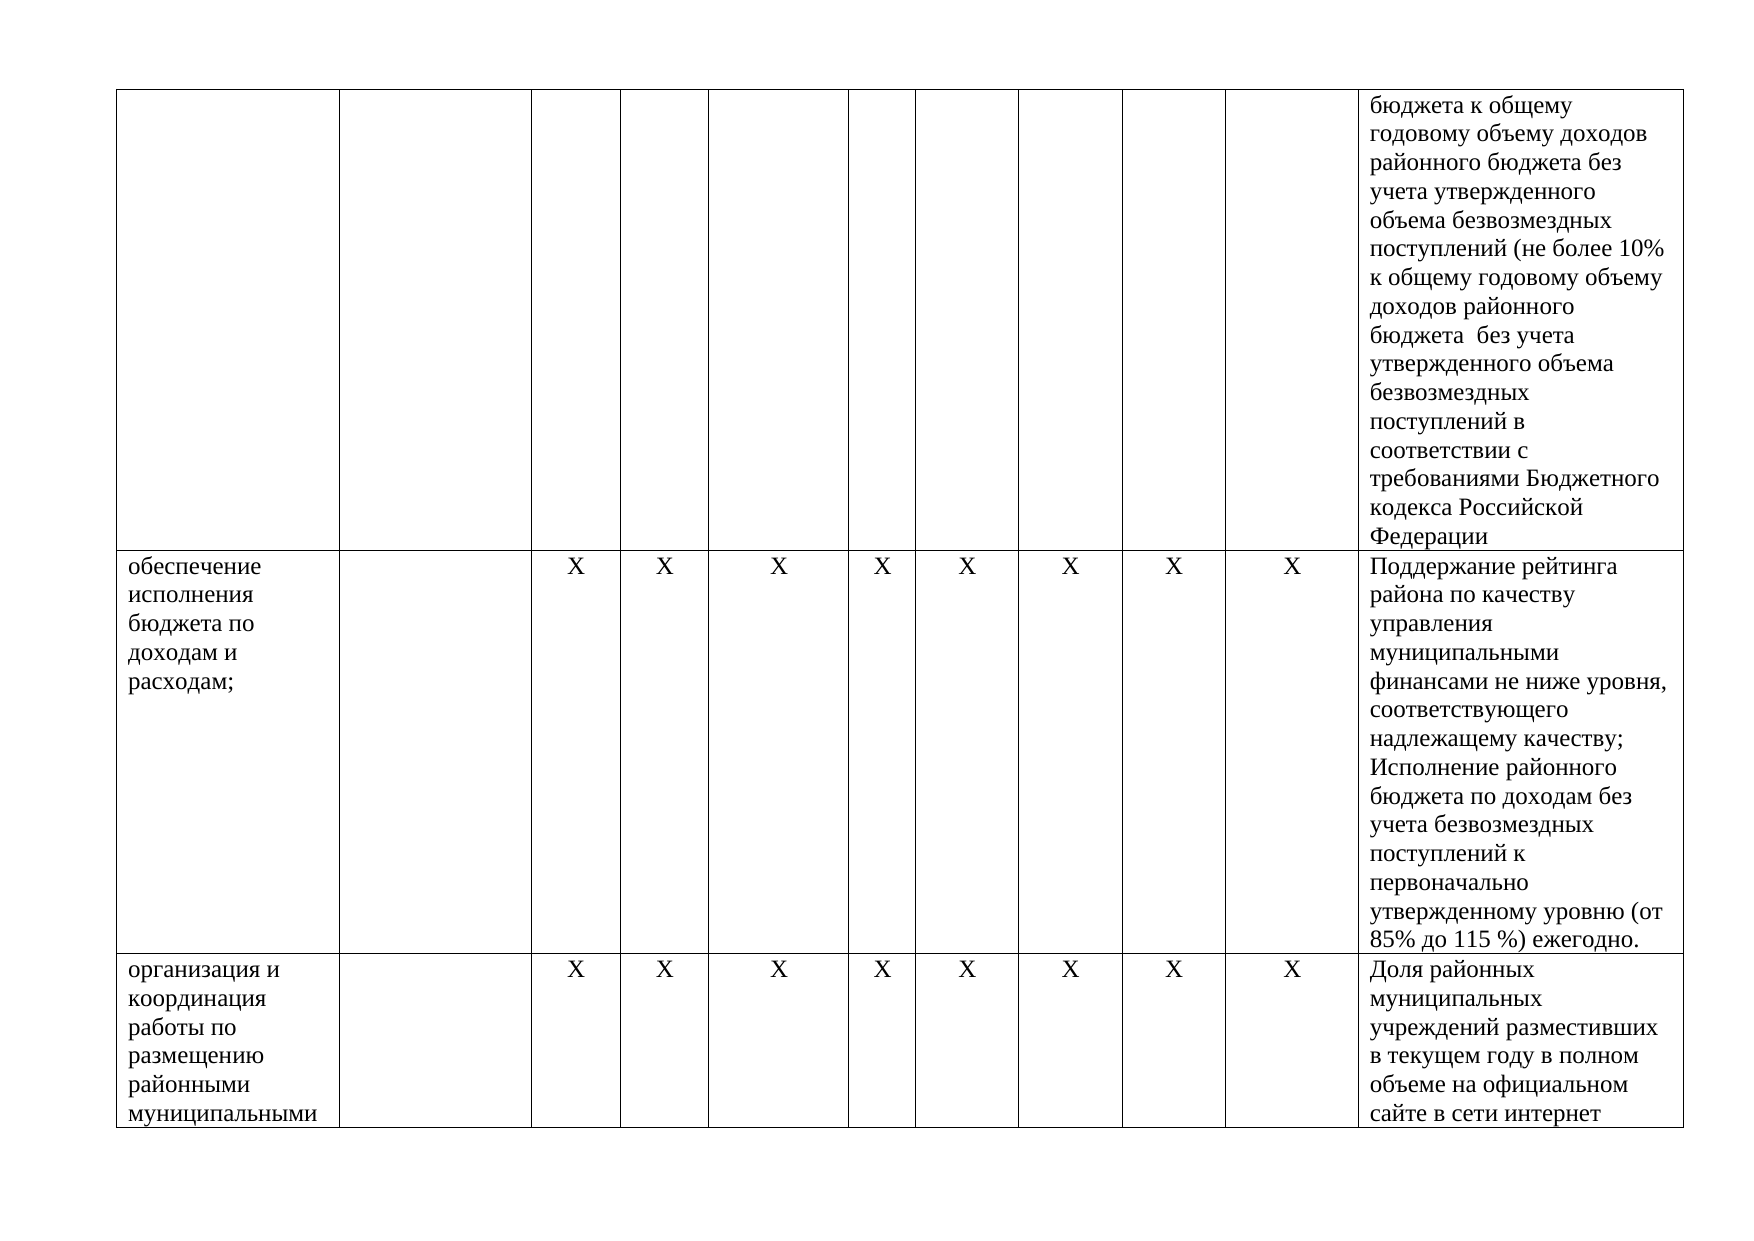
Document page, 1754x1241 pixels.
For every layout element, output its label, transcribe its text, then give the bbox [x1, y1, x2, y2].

table_cell обеспечение исполнения бюджета по доходам и расходам; [117, 551, 339, 953]
table_cell Поддержание рейтинга района по качеству управления муниципальными финансами не ниже уровня, соответствующего надлежащему качеству; Исполнение районного бюджета по доходам без учета безвозмездных поступлений к первоначально утвержденному уровню (от 85% до 115 %) ежегодно. [1359, 551, 1683, 953]
table_cell Х [621, 954, 708, 1127]
table_cell [340, 551, 531, 953]
table_cell Х [532, 90, 620, 550]
table_cell Х [1226, 90, 1358, 550]
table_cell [117, 954, 339, 1127]
table_cell Х [1226, 954, 1358, 1127]
table_cell Х [709, 90, 848, 550]
table_cell Х [1123, 90, 1225, 550]
table_cell Х [621, 90, 708, 550]
table_cell Х [1123, 954, 1225, 1127]
table_cell Х [849, 954, 915, 1127]
table_cell Х [532, 954, 620, 1127]
table_cell Х [916, 551, 1018, 953]
table_cell Х [849, 90, 915, 550]
table_cell [340, 954, 531, 1127]
table_cell Х [916, 954, 1018, 1127]
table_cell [1359, 954, 1683, 1127]
table_cell Х [916, 90, 1018, 550]
table_cell Х [1019, 90, 1122, 550]
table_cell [117, 90, 339, 550]
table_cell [1359, 90, 1683, 550]
table_cell Х [709, 954, 848, 1127]
table_cell Х [1019, 954, 1122, 1127]
table_cell Х [1019, 551, 1122, 953]
table_cell Х [1226, 551, 1358, 953]
table_cell Х [849, 551, 915, 953]
table_cell Х [709, 551, 848, 953]
table_cell Х [621, 551, 708, 953]
table_cell [340, 90, 531, 550]
table_cell Х [532, 551, 620, 953]
table_cell Х [1123, 551, 1225, 953]
